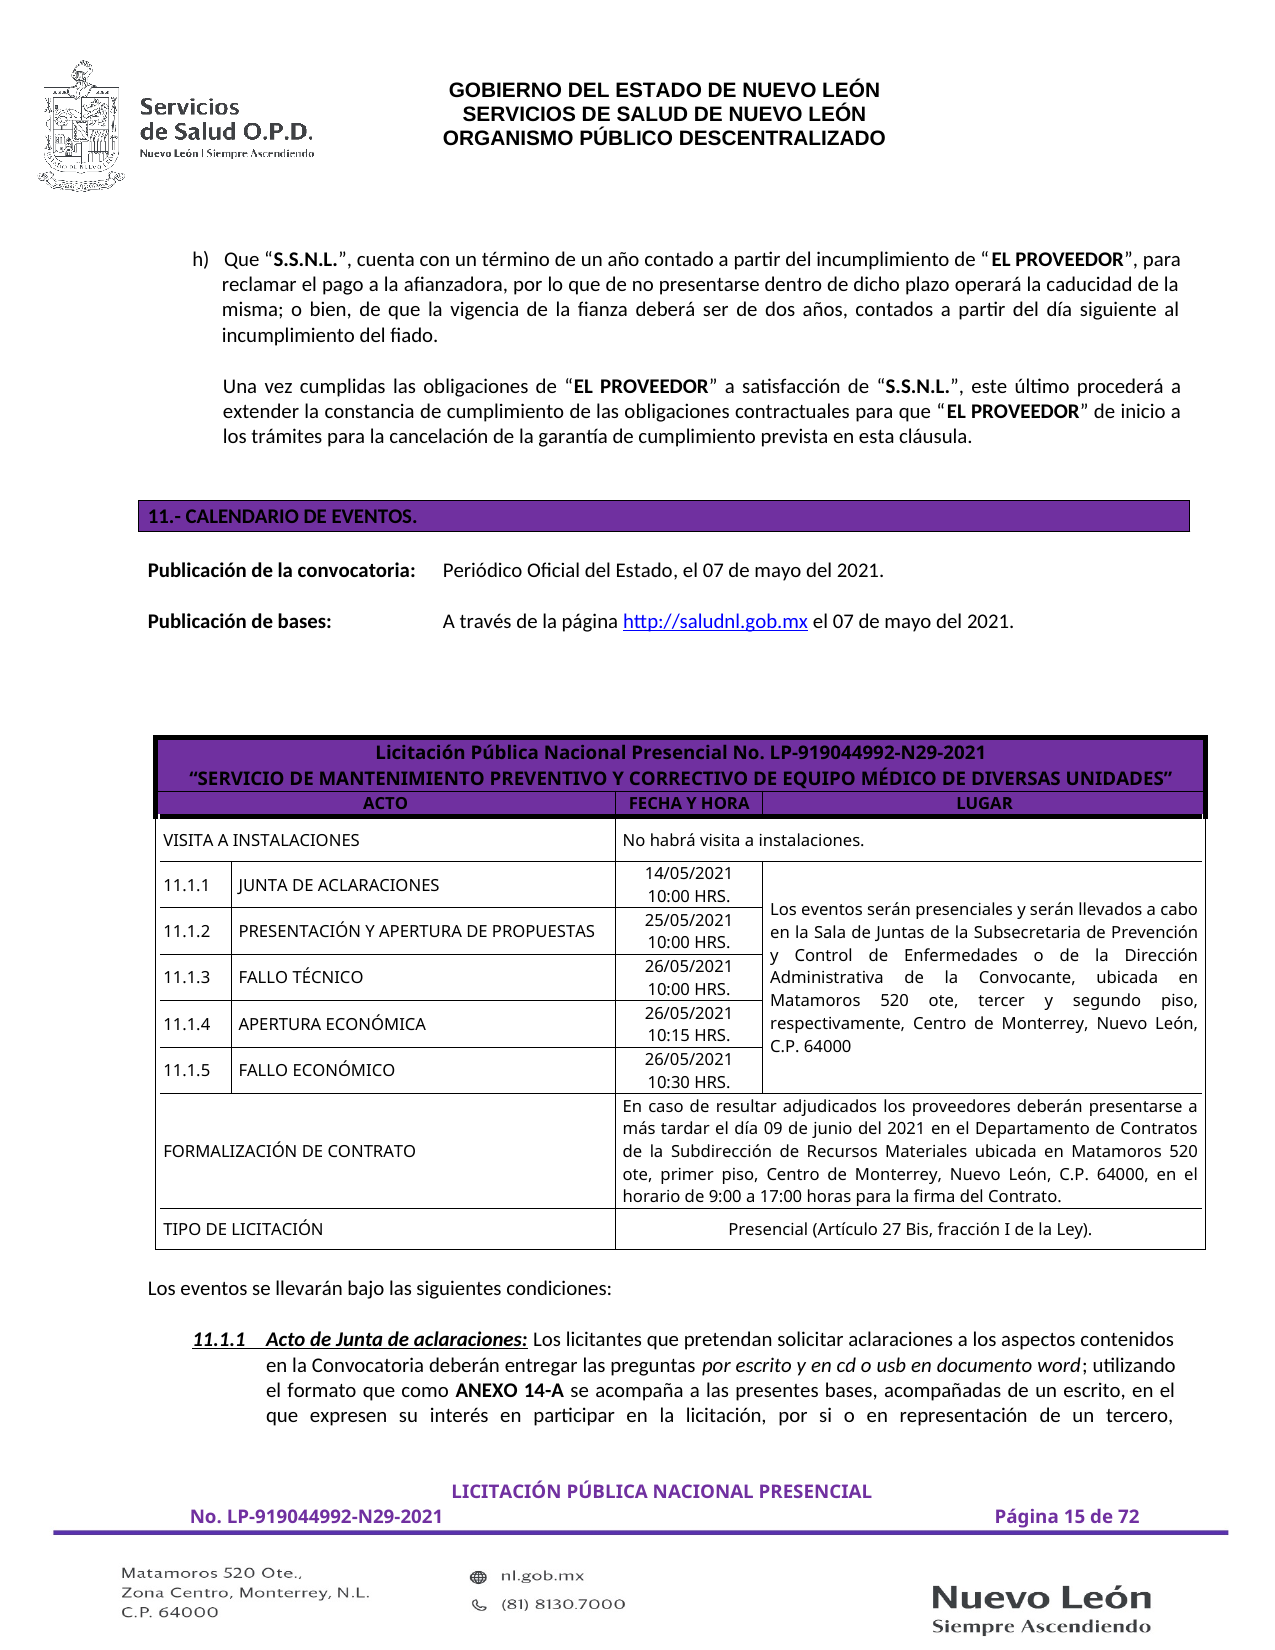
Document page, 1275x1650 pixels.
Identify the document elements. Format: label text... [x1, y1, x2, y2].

table_cell VISITA A INSTALACIONES [156, 814, 615, 861]
table_cell LUGAR [763, 792, 1203, 814]
table_cell 11.1.4 [156, 1000, 231, 1047]
table_cell No habrá visita a instalaciones. [616, 814, 1205, 861]
table_cell 26/05/2021 10:30 HRS. [616, 1048, 762, 1093]
table_cell 11.1.5 [156, 1047, 231, 1093]
text Publicación de la convocatoria: Periódico Oficial del Estado, el 07 de mayo del 2021. [148, 557, 1181, 582]
table_cell 11.1.1 [156, 861, 231, 907]
table_cell FALLO TÉCNICO [232, 955, 615, 1000]
table_cell FALLO ECONÓMICO [232, 1048, 615, 1093]
table_cell TIPO DE LICITACIÓN [156, 1208, 615, 1249]
table_cell PRESENTACIÓN Y APERTURA DE PROPUESTAS [232, 908, 615, 954]
table_cell 14/05/2021 10:00 HRS. [616, 862, 762, 907]
text 11.- CALENDARIO DE EVENTOS. [139, 501, 1189, 531]
picture [48, 1526, 1229, 1643]
table_cell 26/05/2021 10:00 HRS. [616, 955, 762, 1000]
table_cell 26/05/2021 10:15 HRS. [616, 1001, 762, 1047]
text Los eventos se llevarán bajo las siguientes condiciones: [148, 1276, 1176, 1301]
table_cell APERTURA ECONÓMICA [232, 1001, 615, 1047]
table_cell JUNTA DE ACLARACIONES [232, 862, 615, 907]
table_cell FORMALIZACIÓN DE CONTRATO [156, 1093, 615, 1208]
text Publicación de bases: A través de la página http://saludnl.gob.mx el 07 de mayo del 2021. [148, 608, 1181, 633]
table_cell En caso de resultar adjudicados los proveedores deberán presentarse a más tardar el día 09 de junio del 2021 en el Departamento de Contratos de la Subdirección de Recursos Materiales ubicada en Matamoros 520 ote, primer piso, Centro de Monterrey, Nuevo León, C.P. 64000, en el horario de 9:00 a 17:00 horas para la firma del Contrato. [616, 1093, 1205, 1208]
text h) Que “S.S.N.L.”, cuenta con un término de un año contado a partir del incumplimiento de “EL PROVEEDOR”, para reclamar el pago a la afianzadora, por lo que de no presentarse dentro de dicho plazo operará la caducidad de la misma; o bien, de que la vigencia de la fianza deberá ser de dos años, contados a partir del día siguiente al incumplimiento del fiado. [192, 246, 1181, 347]
table_cell FECHA Y HORA [616, 792, 762, 814]
table_cell Presencial (Artículo 27 Bis, fracción I de la Ley). [616, 1208, 1205, 1249]
table_header Licitación Pública Nacional Presencial No. LP-919044992-N29-2021 “SERVICIO DE MANTENIMIENTO PREVENTIVO Y CORRECTIVO DE EQUIPO MÉDICO DE DIVERSAS UNIDADES” [158, 740, 1203, 791]
table_cell Los eventos serán presenciales y serán llevados a cabo en la Sala de Juntas de la Subsecretaria de Prevención y Control de Enfermedades o de la Dirección Administrativa de la Convocante, ubicada en Matamoros 520 ote, tercer y segundo piso, respectivamente, Centro de Monterrey, Nuevo León, C.P. 64000 [763, 861, 1205, 1093]
table_cell 11.1.3 [156, 954, 231, 1000]
table_cell ACTO [158, 792, 615, 814]
table_cell 11.1.2 [156, 907, 231, 954]
table_cell 25/05/2021 10:00 HRS. [616, 908, 762, 954]
text Una vez cumplidas las obligaciones de “EL PROVEEDOR” a satisfacción de “S.S.N.L.”, este último procederá a extender la constancia de cumplimiento de las obligaciones contractuales para que “EL PROVEEDOR” de inicio a los trámites para la cancelación de la garantía de cumplimiento prevista en esta cláusula. [223, 373, 1181, 449]
picture [33, 49, 318, 197]
